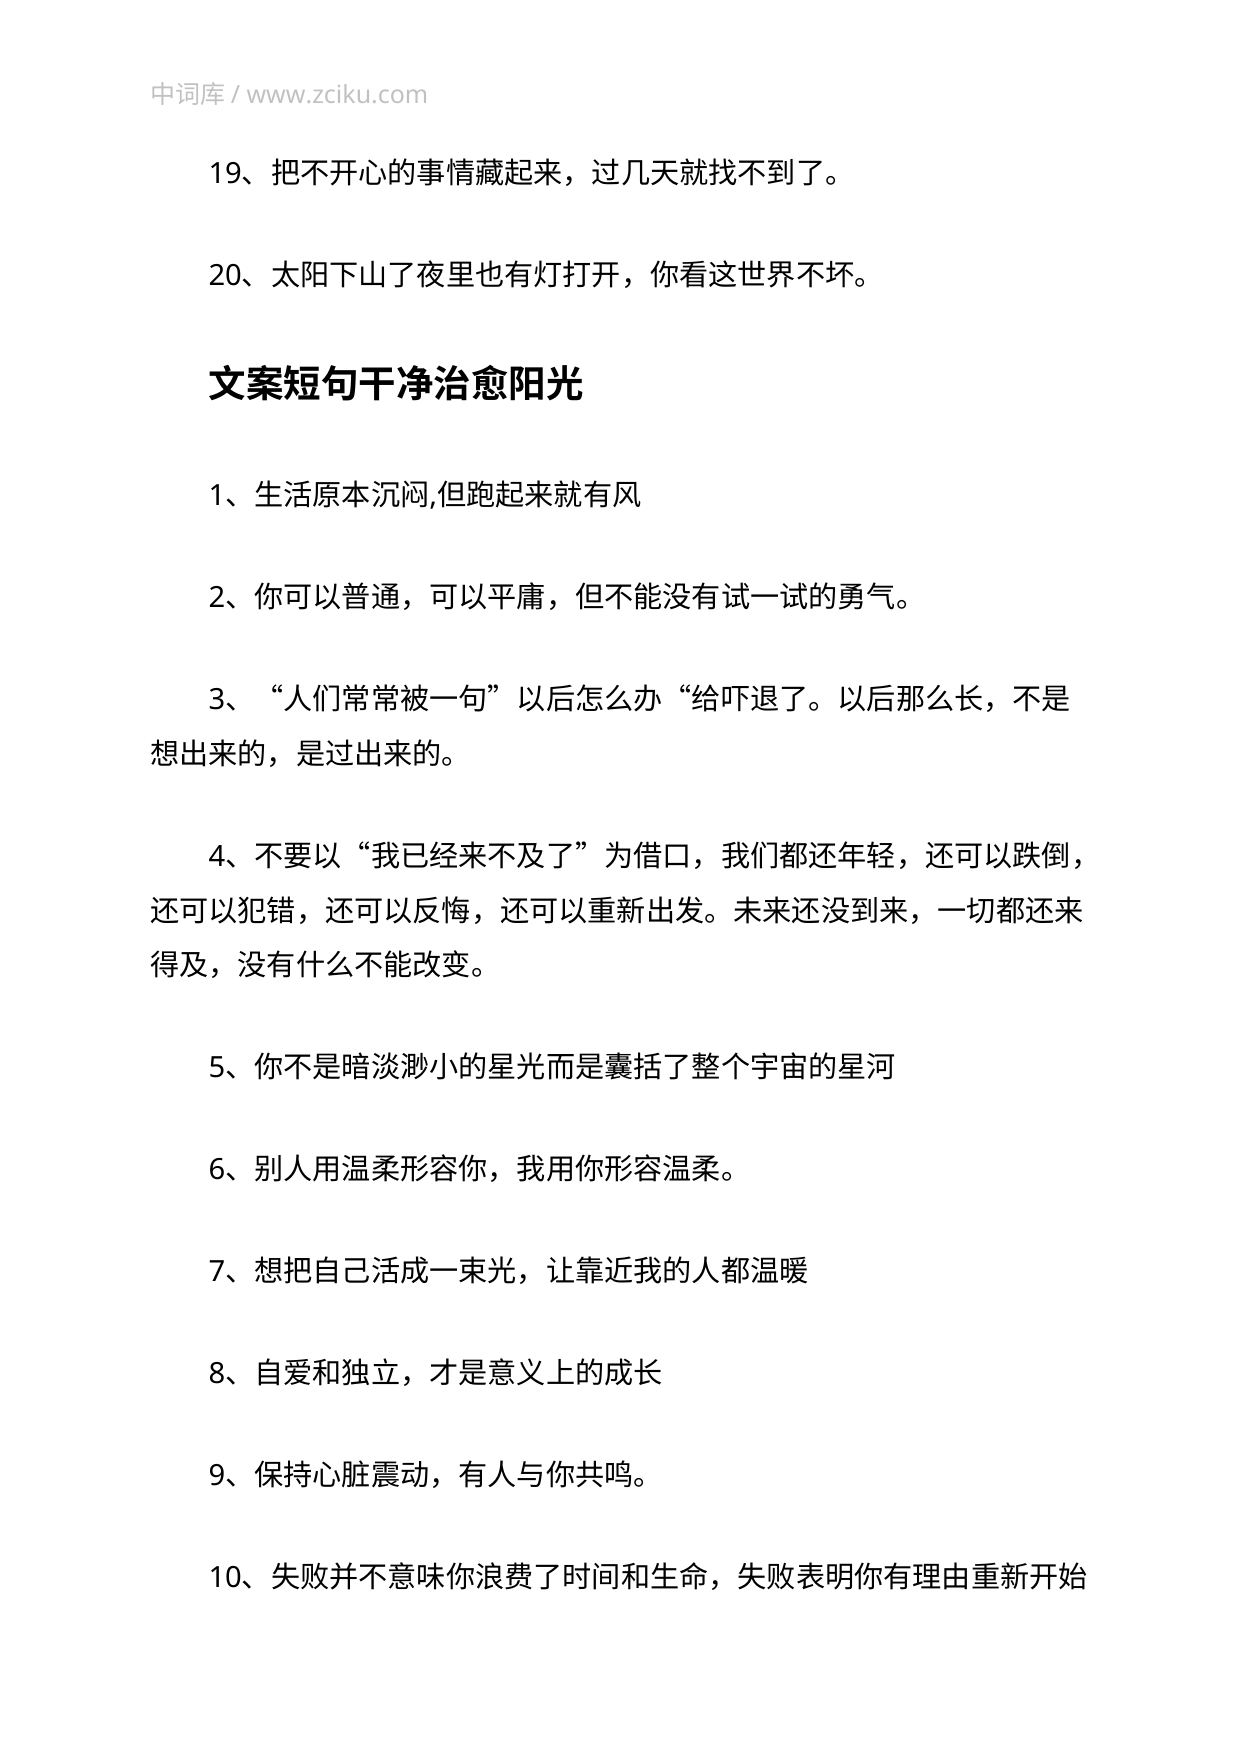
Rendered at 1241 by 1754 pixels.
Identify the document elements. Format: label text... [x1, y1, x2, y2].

text 19、把不开心的事情藏起来，过几天就找不到了。 [150, 150, 1090, 192]
text 2、你可以普通，可以平庸，但不能没有试一试的勇气。 [150, 573, 1090, 616]
text 5、你不是暗淡渺小的星光而是囊括了整个宇宙的星河 [150, 1044, 1090, 1086]
text 20、太阳下山了夜里也有灯打开，你看这世界不坏。 [150, 252, 1090, 294]
text 7、想把自己活成一束光，让靠近我的人都温暖 [150, 1248, 1090, 1290]
text 3、“人们常常被一句”以后怎么办“给吓退了。以后那么长，不是想出来的，是过出来的。 [150, 675, 1090, 773]
text 4、不要以“我已经来不及了”为借口，我们都还年轻，还可以跌倒，还可以犯错，还可以反悔，还可以重新出发。未来还没到来，一切都还来得及，没有什么不能改变。 [150, 832, 1090, 984]
text 1、生活原本沉闷,但跑起来就有风 [150, 471, 1090, 514]
text 文案短句干净治愈阳光 [150, 354, 1090, 408]
text 8、自爱和独立，才是意义上的成长 [150, 1350, 1090, 1392]
text 9、保持心脏震动，有人与你共鸣。 [150, 1452, 1090, 1494]
text 6、别人用温柔形容你，我用你形容温柔。 [150, 1146, 1090, 1188]
text 10、失败并不意味你浪费了时间和生命，失败表明你有理由重新开始 [150, 1554, 1090, 1596]
